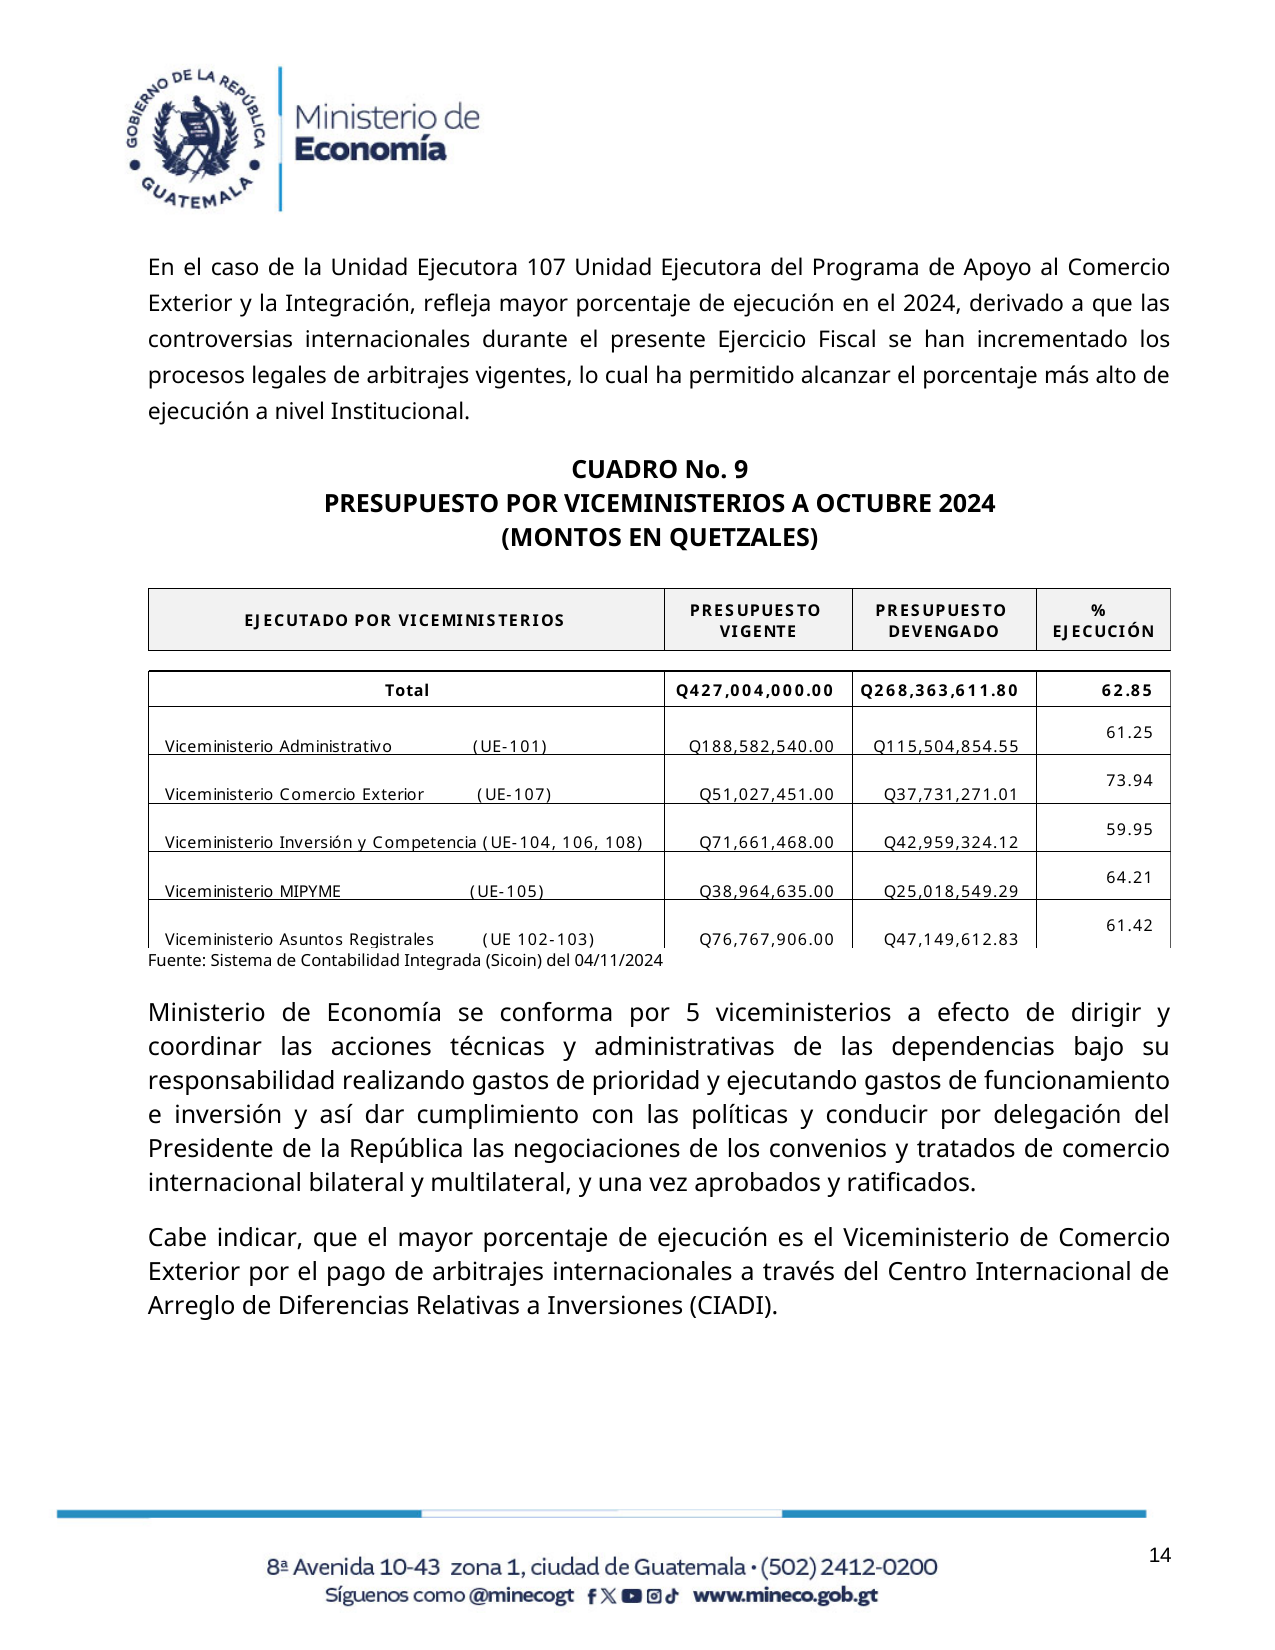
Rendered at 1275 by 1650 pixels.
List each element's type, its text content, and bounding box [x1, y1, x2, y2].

picture [0, 1492, 1256, 1645]
text Ministerio de Economía se conforma por 5 viceministerios a efecto de dirigir y coordinar las acciones técnicas y administrativas de las dependencias bajo su responsabilidad realizando gastos de prioridad y ejecutando gastos de funcionamiento e inversión y así dar cumplimiento con las políticas y conducir por delegación del Presidente de la República las negociaciones de los convenios y tratados de comercio internacional bilateral y multilateral, y una vez aprobados y ratificados. [148, 994, 1172, 1199]
text PRESUPUESTO POR VICEMINISTERIOS A OCTUBRE 2024 [148, 486, 1172, 520]
text En el caso de la Unidad Ejecutora 107 Unidad Ejecutora del Programa de Apoyo al Comercio Exterior y la Integración, refleja mayor porcentaje de ejecución en el 2024, derivado a que las controversias internacionales durante el presente Ejercicio Fiscal se han incrementado los procesos legales de arbitrajes vigentes, lo cual ha permitido alcanzar el porcentaje más alto de ejecución a nivel Institucional. [148, 251, 1172, 426]
text Cabe indicar, que el mayor porcentaje de ejecución es el Viceministerio de Comercio Exterior por el pago de arbitrajes internacionales a través del Centro Internacional de Arreglo de Diferencias Relativas a Inversiones (CIADI). [148, 1219, 1172, 1322]
text CUADRO No. 9 [148, 452, 1172, 486]
text (MONTOS EN QUETZALES) [148, 520, 1172, 554]
picture [65, 44, 1210, 234]
text Fuente: Sistema de Contabilidad Integrada (Sicoin) del 04/11/2024 [148, 949, 1172, 972]
